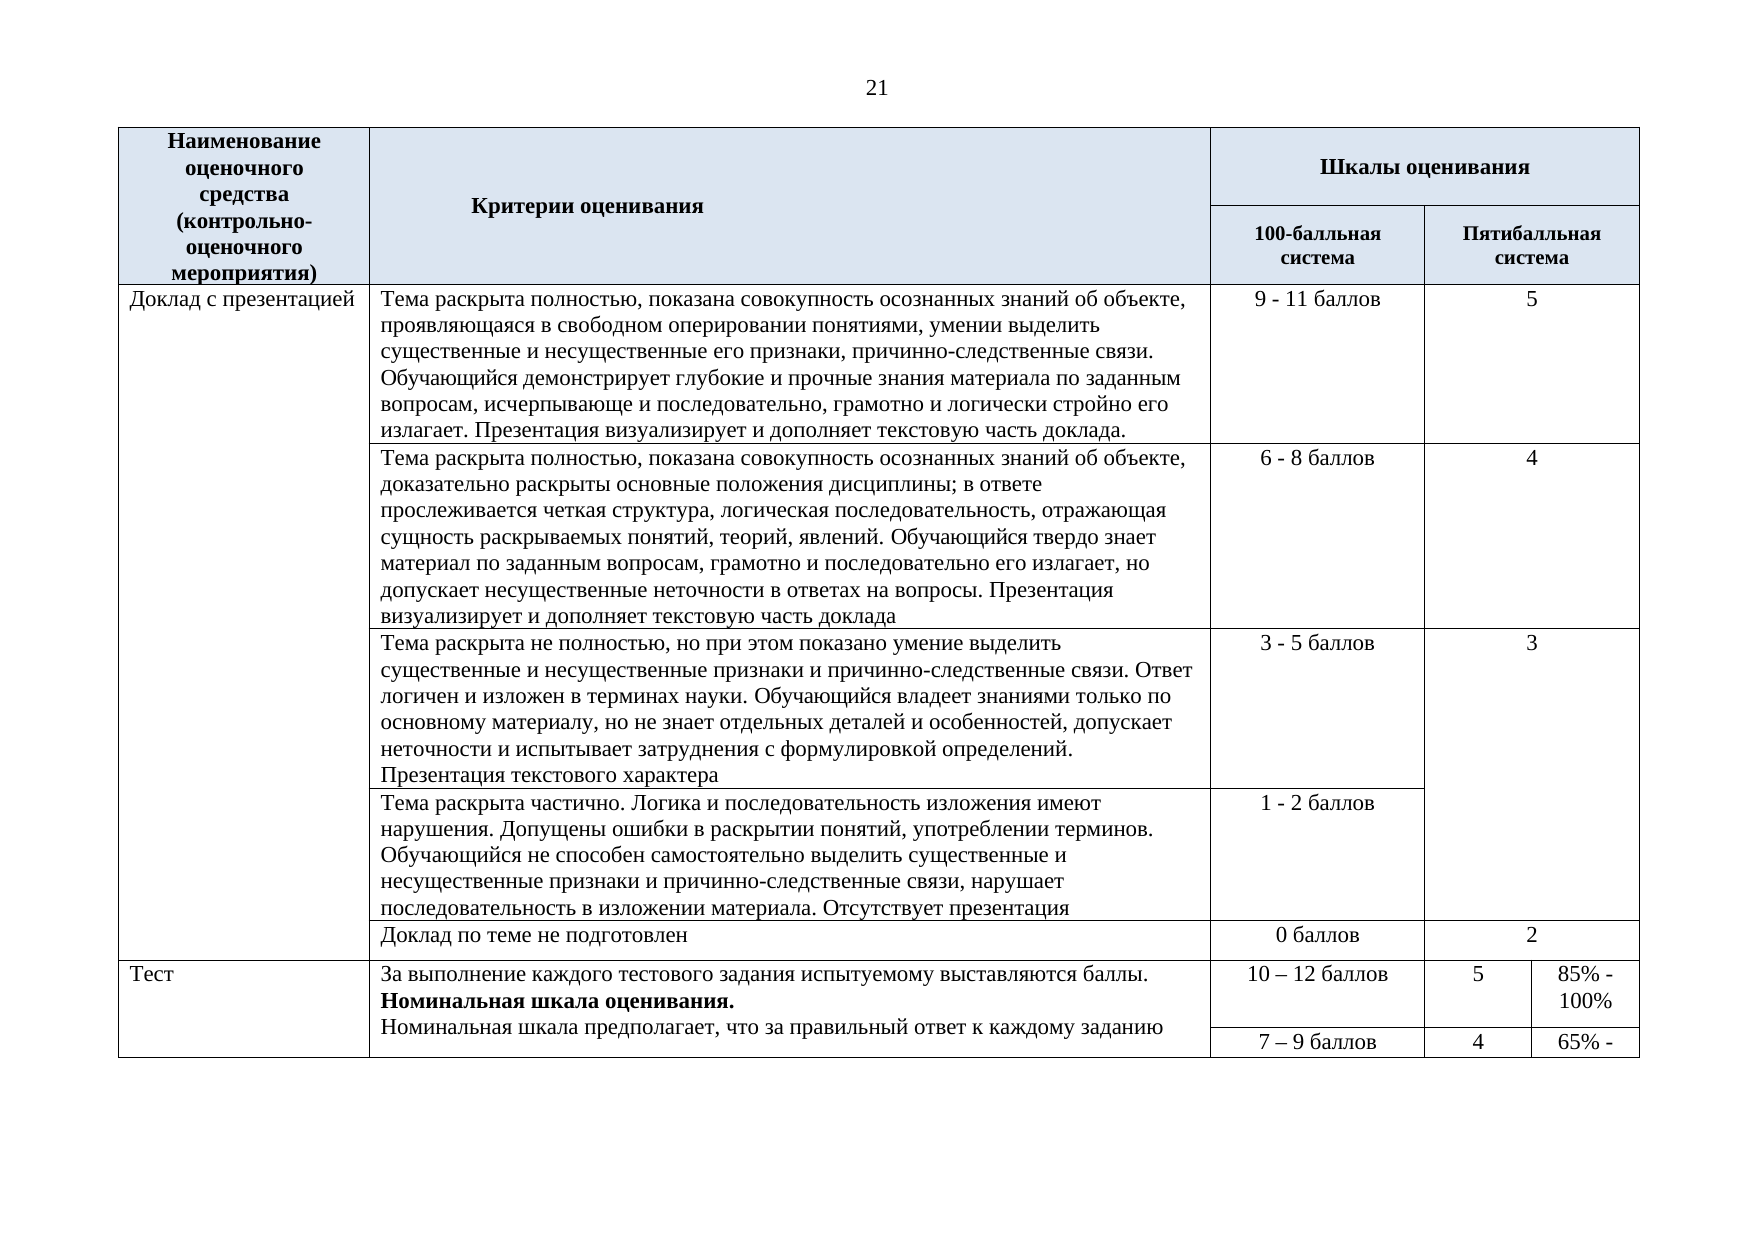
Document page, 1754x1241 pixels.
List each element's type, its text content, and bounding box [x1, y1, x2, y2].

table_cell Тема раскрыта полностью, показана совокупность осознанных знаний об объекте, доказательно раскрыты основные положения дисциплины; в ответе прослеживается четкая структура, логическая последовательность, отражающая сущность раскрываемых понятий, теорий, явлений. Обучающийся твердо знает материал по заданным вопросам, грамотно и последовательно его излагает, но допускает несущественные неточности в ответах на вопросы. Презентация визуализирует и дополняет текстовую часть доклада [370, 444, 1210, 628]
table_cell 7 – 9 баллов [1211, 1028, 1424, 1057]
table_cell 10 – 12 баллов [1211, 961, 1424, 1027]
table_cell 100-балльная система [1211, 206, 1424, 284]
table_header Наименование оценочного средства (контрольно-оценочного мероприятия) [119, 128, 369, 284]
table_cell 0 баллов [1211, 921, 1424, 959]
table_cell 3 [1425, 629, 1639, 920]
table_header Критерии оценивания [370, 128, 1210, 284]
table_cell За выполнение каждого тестового задания испытуемому выставляются баллы. Номинальная шкала оценивания. Номинальная шкала предполагает, что за правильный ответ к каждому заданию выставляется один балл, за не правильный — ноль. В соответствии с номинальной шкалой, оценивается всё задание в целом, а не какая-либо из его частей. В заданиях с выбором нескольких верных ответов, заданиях на установление правильной последовательности, заданиях на установление соответствия, заданиях открытой формы используют порядковую шкалу. В этом случае баллы выставляются не за всё задание, а за тот или иной выбор в каждом задании, например, выбор варианта, выбор соответствия, выбор ранга, выбор дополнения. Правила оценки всего теста: общая сумма баллов за все правильные ответы составляет наивысший балл. Наивысший балл по тесту- 12 баллов 10-12 баллов – отлично (5); 7-9 баллов – хорошо (4); 5-6 баллов – удовлетворительно (3); 0-4 баллов – неудовлетворительно (2). Процентное соотношение баллов и оценок по пятибалльной системе. «2» - равно или менее 40% «3» - 41% - 64% «4» - 65% - 84% «5» - 85% - 100% [370, 961, 1210, 1057]
table_cell 1 - 2 баллов [1211, 789, 1424, 920]
table_cell 9 - 11 баллов [1211, 285, 1424, 443]
table_cell Пятибалльная система [1425, 206, 1639, 284]
table_cell 3 - 5 баллов [1211, 629, 1424, 787]
table_cell 4 [1425, 1028, 1531, 1057]
table_header Шкалы оценивания [1211, 128, 1639, 205]
table_cell Тест [119, 961, 369, 1057]
table_cell Тема раскрыта частично. Логика и последовательность изложения имеют нарушения. Допущены ошибки в раскрытии понятий, употреблении терминов. Обучающийся не способен самостоятельно выделить существенные и несущественные признаки и причинно-следственные связи, нарушает последовательность в изложении материала. Отсутствует презентация [370, 789, 1210, 920]
table_cell 5 [1425, 961, 1531, 1027]
table_cell 4 [1425, 444, 1639, 628]
table_cell Тема раскрыта не полностью, но при этом показано умение выделить существенные и несущественные признаки и причинно-следственные связи. Ответ логичен и изложен в терминах науки. Обучающийся владеет знаниями только по основному материалу, но не знает отдельных деталей и особенностей, допускает неточности и испытывает затруднения с формулировкой определений. Презентация текстового характера [370, 629, 1210, 787]
table_cell Тема раскрыта полностью, показана совокупность осознанных знаний об объекте, проявляющаяся в свободном оперировании понятиями, умении выделить существенные и несущественные его признаки, причинно-следственные связи. Обучающийся демонстрирует глубокие и прочные знания материала по заданным вопросам, исчерпывающе и последовательно, грамотно и логически стройно его излагает. Презентация визуализирует и дополняет текстовую часть доклада. [370, 285, 1210, 443]
table_cell Доклад по теме не подготовлен [370, 921, 1210, 959]
table_cell 5 [1425, 285, 1639, 443]
table_cell 2 [1425, 921, 1639, 959]
table_cell 65% - 84% [1532, 1028, 1639, 1057]
table_cell Доклад с презентацией [119, 285, 369, 959]
table_cell 85% - 100% [1532, 961, 1639, 1027]
table_cell 6 - 8 баллов [1211, 444, 1424, 628]
